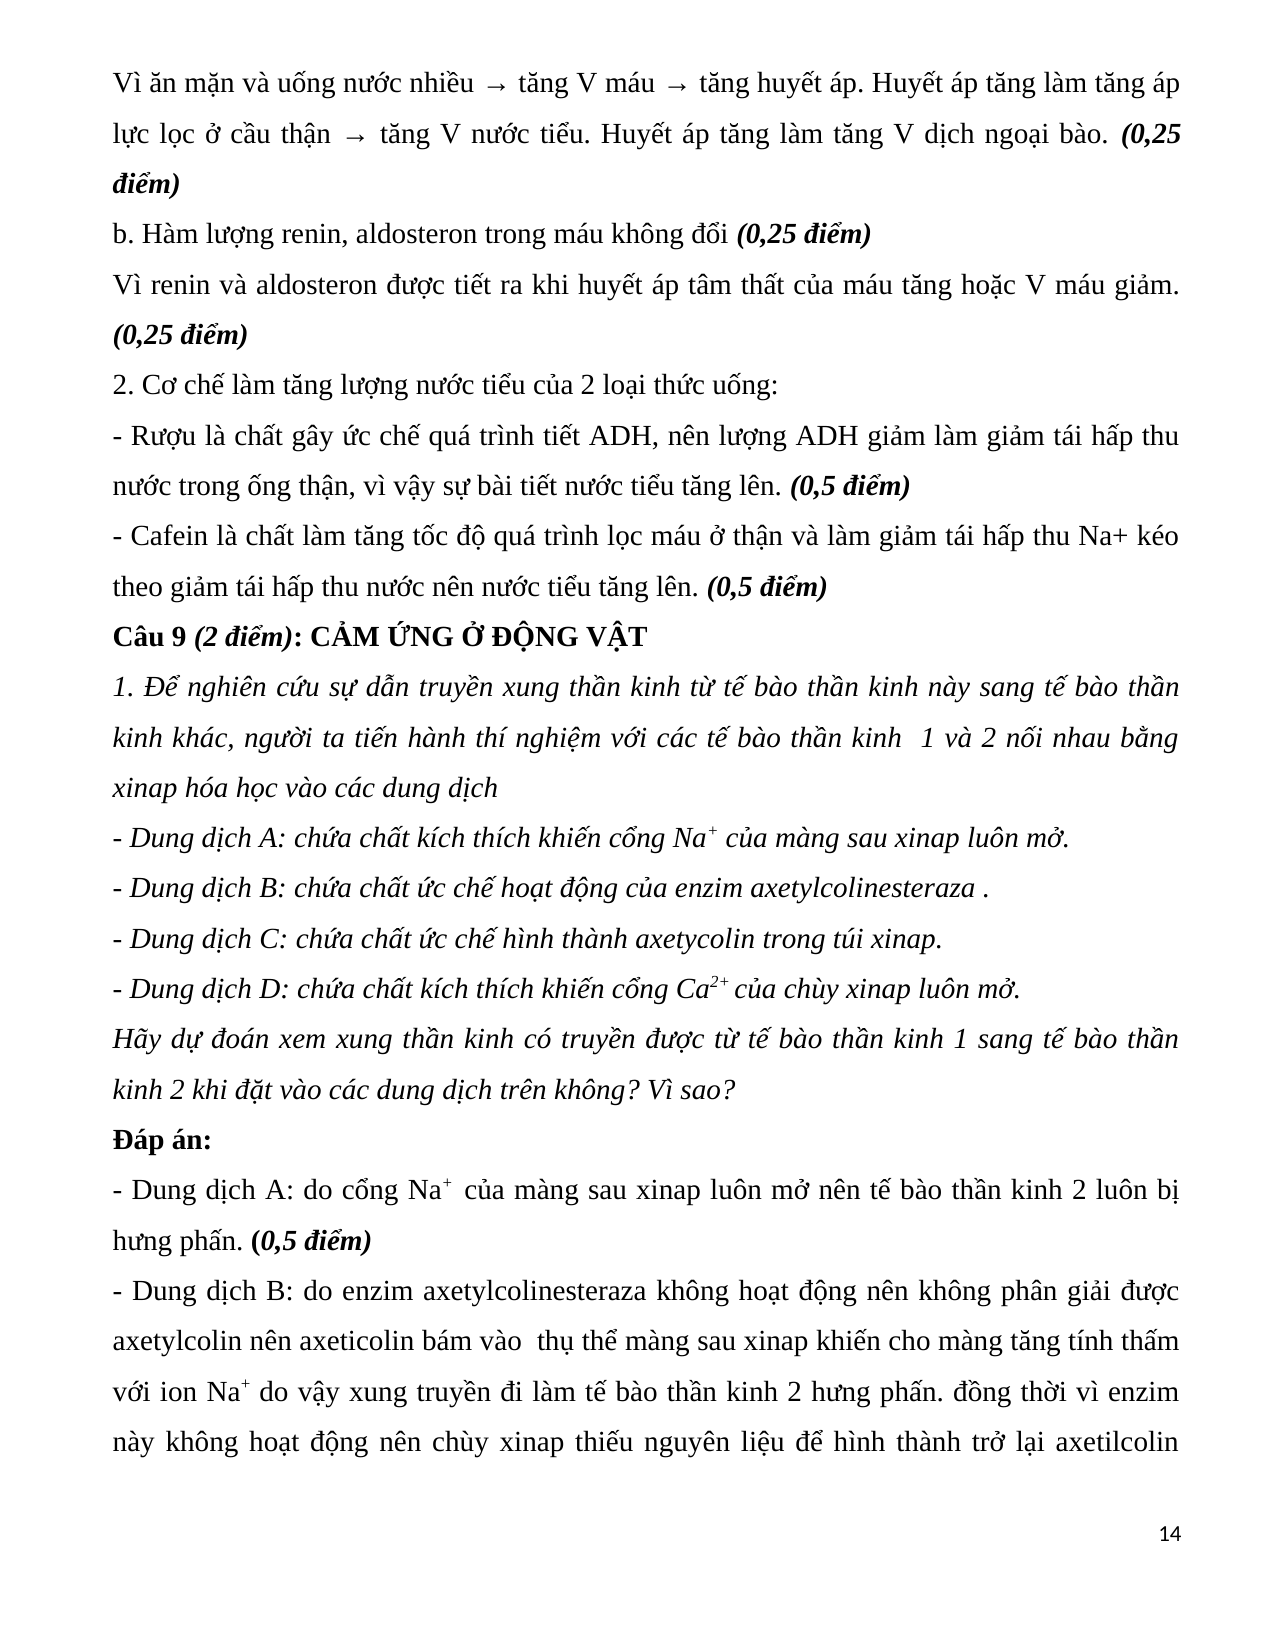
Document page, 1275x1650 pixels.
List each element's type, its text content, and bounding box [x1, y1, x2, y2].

text - Dung dịch A: do cổng Na+ của màng sau xinap luôn mở nên tế bào thần kinh 2 luôn bị hưng phấn. (0,5 điểm) [112, 1172, 1181, 1256]
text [112, 1273, 1181, 1458]
text - Dung dịch B: chứa chất ức chế hoạt động của enzim axetylcolinesteraza . [112, 871, 1181, 904]
text Hãy dự đoán xem xung thần kinh có truyền được từ tế bào thần kinh 1 sang tế bào thần kinh 2 khi đặt vào các dung dịch trên không? Vì sao? [112, 1022, 1181, 1105]
text - Dung dịch A: chứa chất kích thích khiến cổng Na+ của màng sau xinap luôn mở. [112, 820, 1181, 854]
text - Cafein là chất làm tăng tốc độ quá trình lọc máu ở thận và làm giảm tái hấp thu Na+ kéo theo giảm tái hấp thu nước nên nước tiểu tăng lên. (0,5 điểm) [112, 518, 1181, 602]
text Vì renin và aldosteron được tiết ra khi huyết áp tâm thất của máu tăng hoặc V máu giảm. (0,25 điểm) [112, 267, 1181, 351]
text b. Hàm lượng renin, aldosteron trong máu không đổi (0,25 điểm) [112, 217, 1181, 250]
text Đáp án: [112, 1122, 1181, 1156]
text Vì ăn mặn và uống nước nhiều → tăng V máu → tăng huyết áp. Huyết áp tăng làm tăng áp lực lọc ở cầu thận → tăng V nước tiểu. Huyết áp tăng làm tăng V dịch ngoại bào. (0,25 điểm) [112, 66, 1181, 200]
text - Dung dịch D: chứa chất kích thích khiến cổng Ca2+ của chùy xinap luôn mở. [112, 971, 1181, 1005]
text - Dung dịch C: chứa chất ức chế hình thành axetycolin trong túi xinap. [112, 921, 1181, 954]
text - Rượu là chất gây ức chế quá trình tiết ADH, nên lượng ADH giảm làm giảm tái hấp thu nước trong ống thận, vì vậy sự bài tiết nước tiểu tăng lên. (0,5 điểm) [112, 418, 1181, 502]
text 1. Để nghiên cứu sự dẫn truyền xung thần kinh từ tế bào thần kinh này sang tế bào thần kinh khác, người ta tiến hành thí nghiệm với các tế bào thần kinh 1 và 2 nối nhau bằng xinap hóa học vào các dung dịch [112, 669, 1181, 803]
text Câu 9 (2 điểm): CẢM ỨNG Ở ĐỘNG VẬT [112, 619, 1181, 653]
text 2. Cơ chế làm tăng lượng nước tiểu của 2 loại thức uống: [112, 367, 1181, 401]
